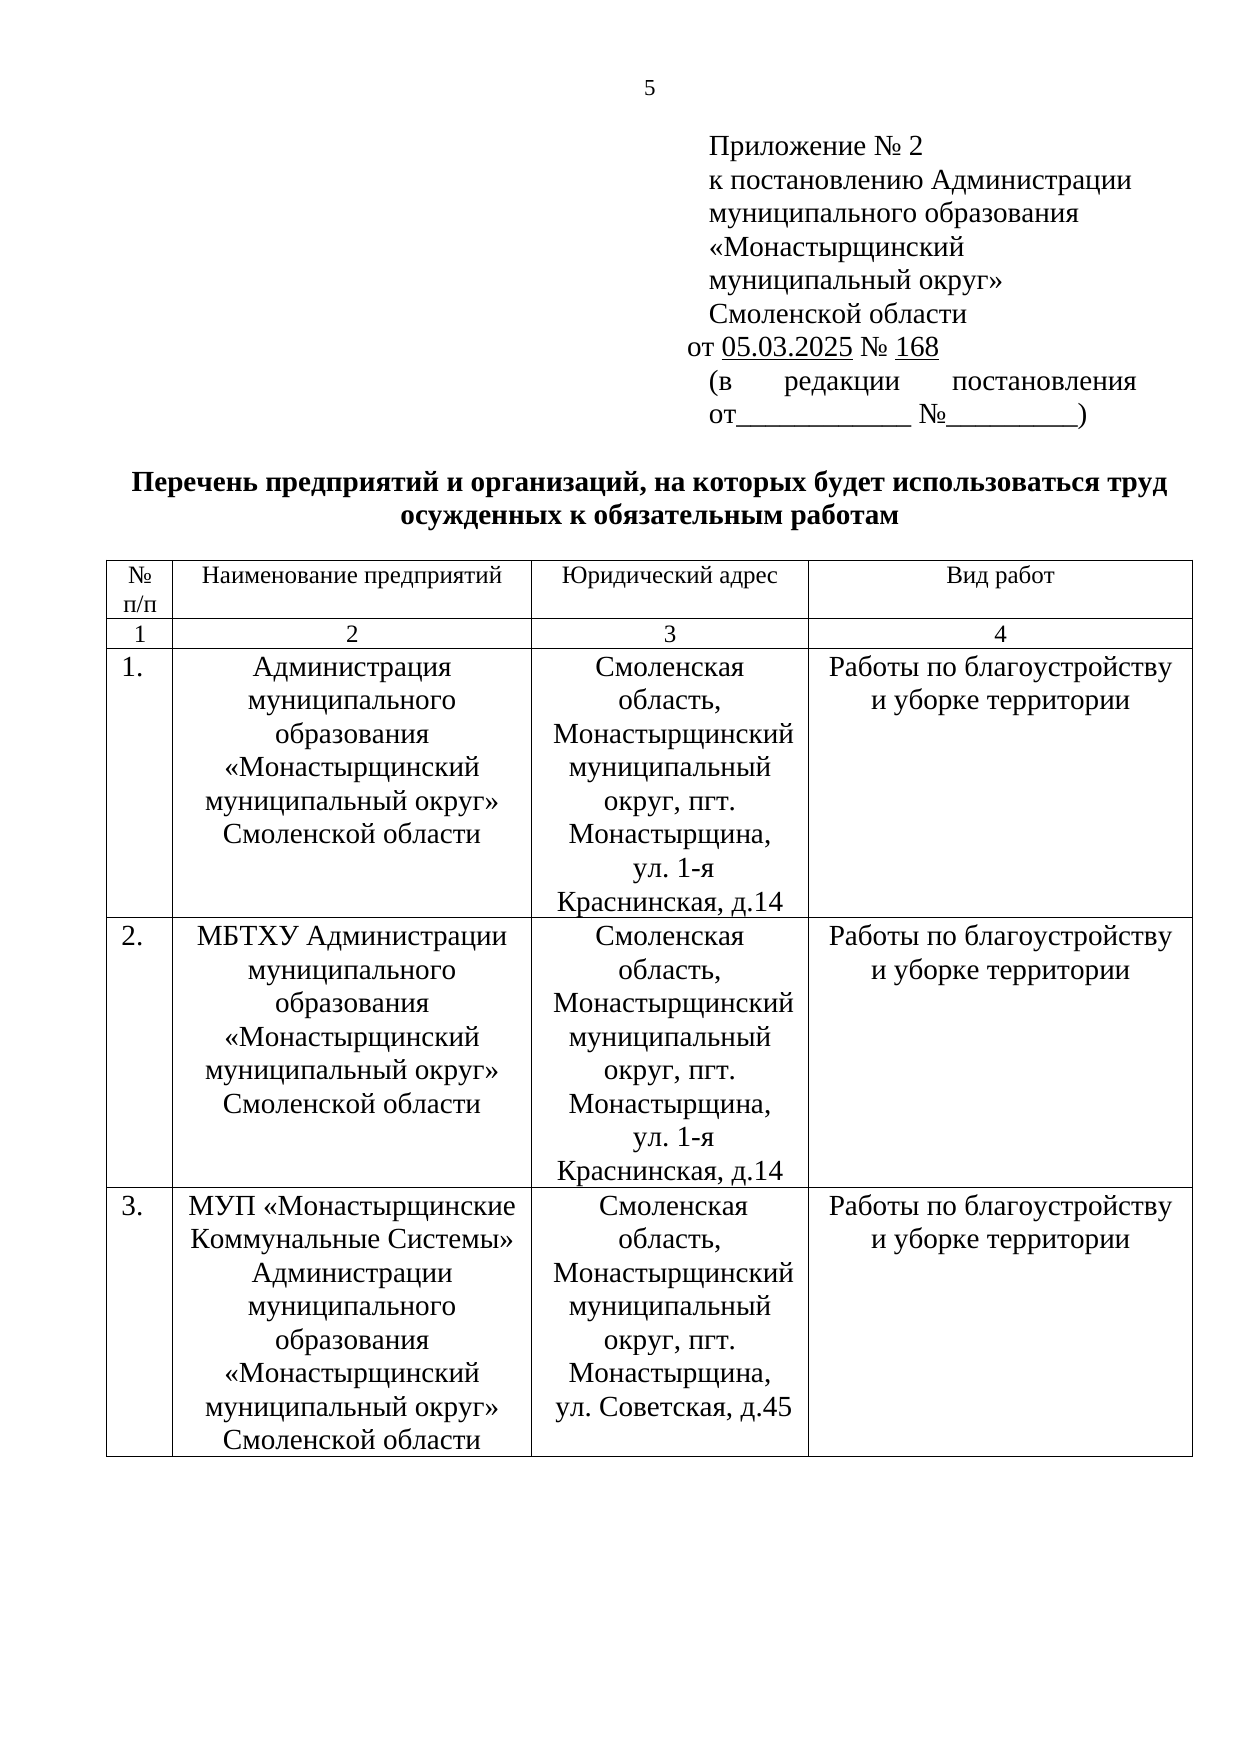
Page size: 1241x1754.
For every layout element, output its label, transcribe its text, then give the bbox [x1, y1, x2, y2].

table_header Вид работ [809, 561, 1192, 618]
table_cell Администрация муниципального образования «Монастырщинский муниципальный округ» Смоленской области [173, 649, 531, 917]
table_cell [107, 1188, 172, 1456]
table_cell 4 [809, 619, 1192, 648]
table_header Наименование предприятий [173, 561, 531, 618]
table_cell [107, 918, 172, 1187]
text Приложение № 2 [709, 128, 1181, 162]
table_cell Смоленская область, Монастырщинский муниципальный округ, пгт. Монастырщина, ул. 1-я Краснинская, д.14 [532, 918, 808, 1187]
table_cell Работы по благоустройству и уборке территории [809, 649, 1192, 917]
table_cell 2 [173, 619, 531, 648]
table_cell Смоленская область, Монастырщинский муниципальный округ, пгт. Монастырщина, ул. Советская, д.45 [532, 1188, 808, 1456]
text от 05.03.2025 № 168 [118, 329, 1181, 363]
table_cell Работы по благоустройству и уборке территории [809, 918, 1192, 1187]
text Перечень предприятий и организаций, на которых будет использоваться труд осужденных к обязательным работам [118, 464, 1181, 531]
table_cell 1 [107, 619, 172, 648]
table_cell Смоленская область, Монастырщинский муниципальный округ, пгт. Монастырщина, ул. 1-я Краснинская, д.14 [532, 649, 808, 917]
table_cell 3 [532, 619, 808, 648]
text муниципального образования [709, 195, 1181, 229]
text к постановлению Администрации [709, 162, 1181, 195]
text муниципальный округ» [709, 262, 1181, 296]
text Смоленской области [709, 296, 1181, 329]
table_header № п/п [107, 561, 172, 618]
table_header Юридический адрес [532, 561, 808, 618]
text «Монастырщинский [709, 229, 1181, 262]
text (в редакции постановления от____________ №_________) [709, 363, 1137, 430]
table_cell МУП «Монастырщинские Коммунальные Системы» Администрации муниципального образования «Монастырщинский муниципальный округ» Смоленской области [173, 1188, 531, 1456]
table_cell [107, 649, 172, 917]
table_cell МБТХУ Администрации муниципального образования «Монастырщинский муниципальный округ» Смоленской области [173, 918, 531, 1187]
table_cell Работы по благоустройству и уборке территории [809, 1188, 1192, 1456]
